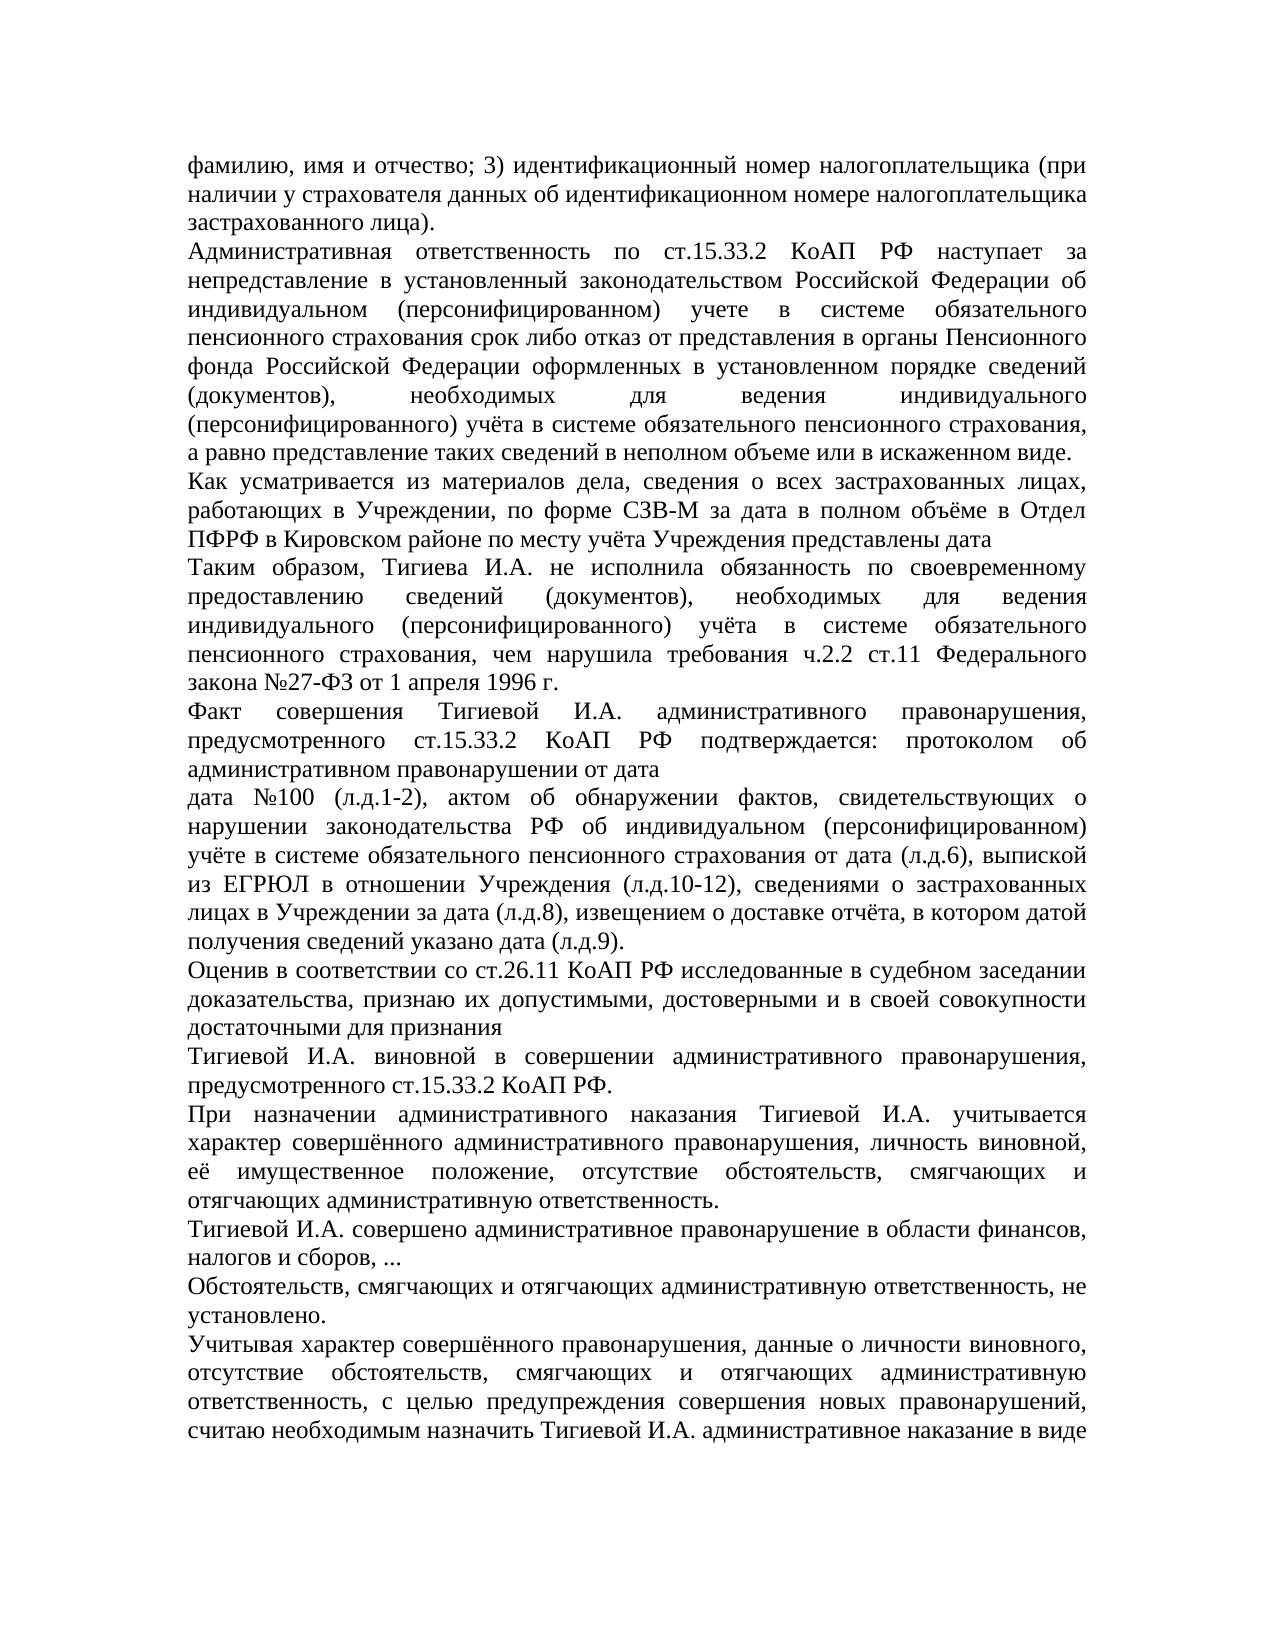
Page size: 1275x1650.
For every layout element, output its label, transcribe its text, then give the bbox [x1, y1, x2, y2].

text Тигиевой И.А. совершено административное правонарушение в области финансов, налогов и сборов, ... [187, 1214, 1087, 1271]
text Тигиевой И.А. виновной в совершении административного правонарушения, предусмотренного ст.15.33.2 КоАП РФ. [187, 1041, 1087, 1099]
text дата №100 (л.д.1-2), актом об обнаружении фактов, свидетельствующих о нарушении законодательства РФ об индивидуальном (персонифицированном) учёте в системе обязательного пенсионного страхования от дата (л.д.6), выпиской из ЕГРЮЛ в отношении Учреждения (л.д.10-12), сведениями о застрахованных лицах в Учреждении за дата (л.д.8), извещением о доставке отчёта, в котором датой получения сведений указано дата (л.д.9). [187, 782, 1087, 955]
text Таким образом, Тигиева И.А. не исполнила обязанность по своевременному предоставлению сведений (документов), необходимых для ведения индивидуального (персонифицированного) учёта в системе обязательного пенсионного страхования, чем нарушила требования ч.2.2 ст.11 Федерального закона №27-ФЗ от 1 апреля 1996 г. [187, 552, 1087, 696]
text Обстоятельств, смягчающих и отягчающих административную ответственность, не установлено. [187, 1271, 1087, 1329]
text Как усматривается из материалов дела, сведения о всех застрахованных лицах, работающих в Учреждении, по форме СЗВ-М за дата в полном объёме в Отдел ПФРФ в Кировском районе по месту учёта Учреждения представлены дата [187, 466, 1087, 552]
text При назначении административного наказания Тигиевой И.А. учитывается характер совершённого административного правонарушения, личность виновной, её имущественное положение, отсутствие обстоятельств, смягчающих и отягчающих административную ответственность. [187, 1099, 1087, 1214]
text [187, 1329, 1087, 1444]
text Оценив в соответствии со ст.26.11 КоАП РФ исследованные в судебном заседании доказательства, признаю их допустимыми, достоверными и в своей совокупности достаточными для признания [187, 955, 1087, 1041]
text Факт совершения Тигиевой И.А. административного правонарушения, предусмотренного ст.15.33.2 КоАП РФ подтверждается: протоколом об административном правонарушении от дата [187, 696, 1087, 782]
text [187, 150, 1087, 236]
text Административная ответственность по ст.15.33.2 КоАП РФ наступает за непредставление в установленный законодательством Российской Федерации об индивидуальном (персонифицированном) учете в системе обязательного пенсионного страхования срок либо отказ от представления в органы Пенсионного фонда Российской Федерации оформленных в установленном порядке сведений (документов), необходимых для ведения индивидуального (персонифицированного) учёта в системе обязательного пенсионного страхования, а равно представление таких сведений в неполном объеме или в искаженном виде. [187, 236, 1087, 466]
